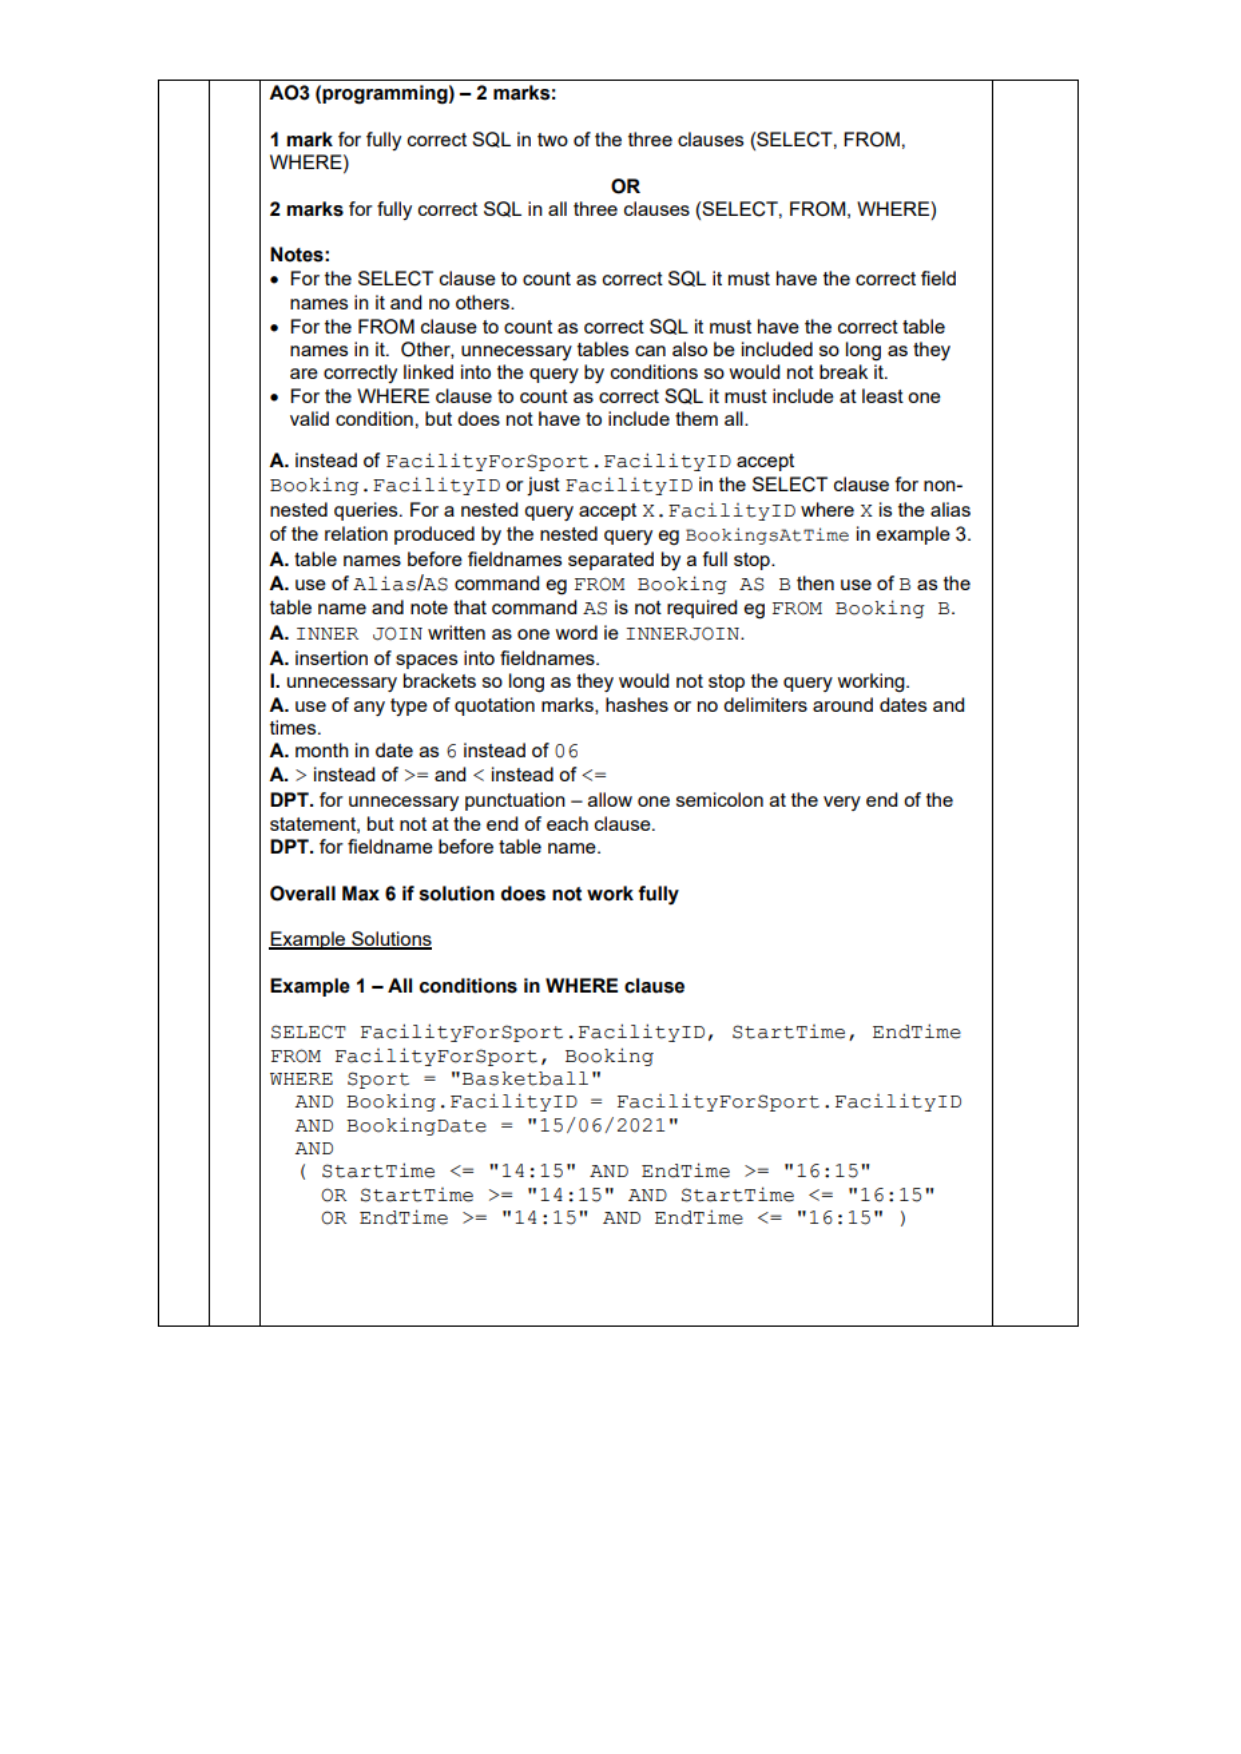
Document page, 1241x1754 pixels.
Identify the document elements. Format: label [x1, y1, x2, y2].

picture [150, 73, 1091, 1335]
